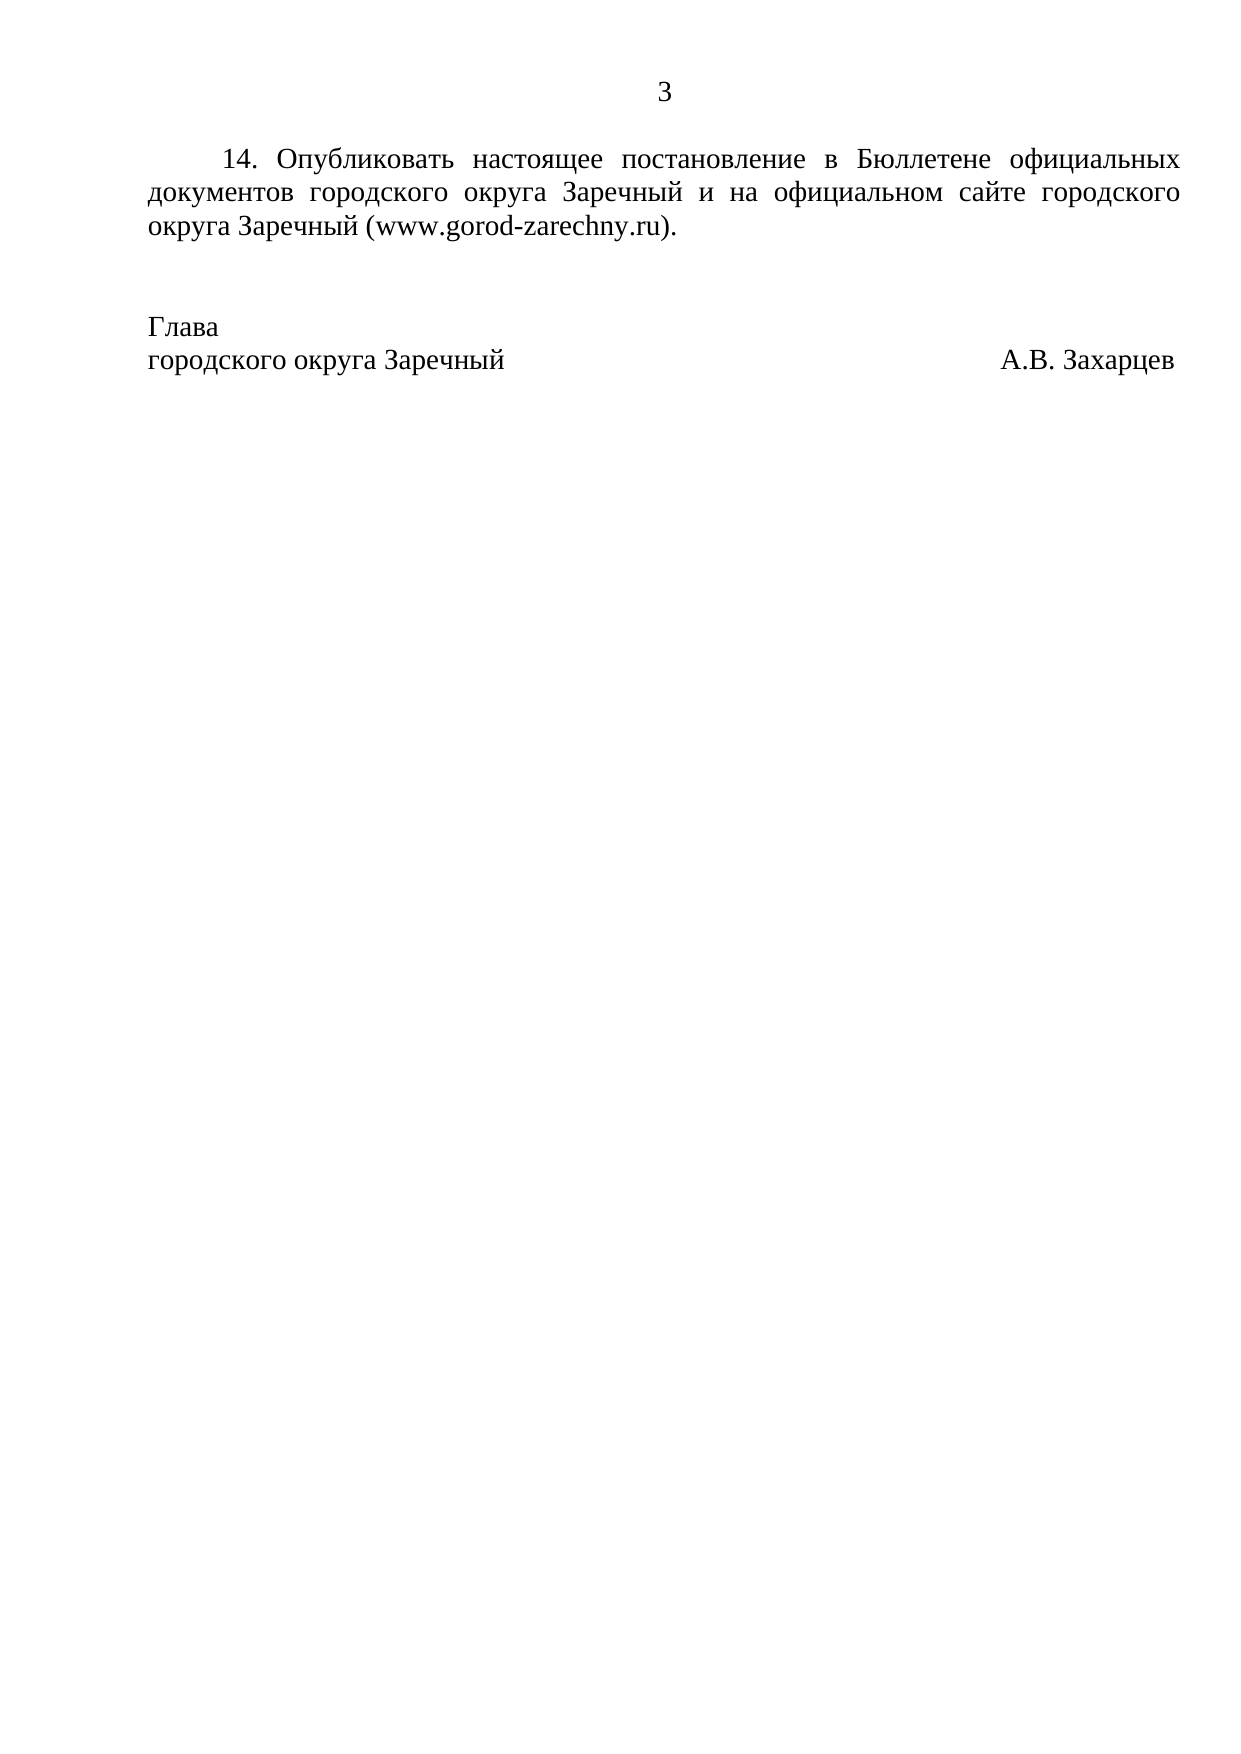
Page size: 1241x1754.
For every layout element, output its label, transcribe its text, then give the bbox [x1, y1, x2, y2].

text городского округа Заречный А.В. Захарцев [148, 342, 1181, 376]
text 14. Опубликовать настоящее постановление в Бюллетене официальных документов городского округа Заречный и на официальном сайте городского округа Заречный (www.gorod-zarechny.ru). [148, 141, 1181, 242]
text Глава [148, 309, 1181, 342]
